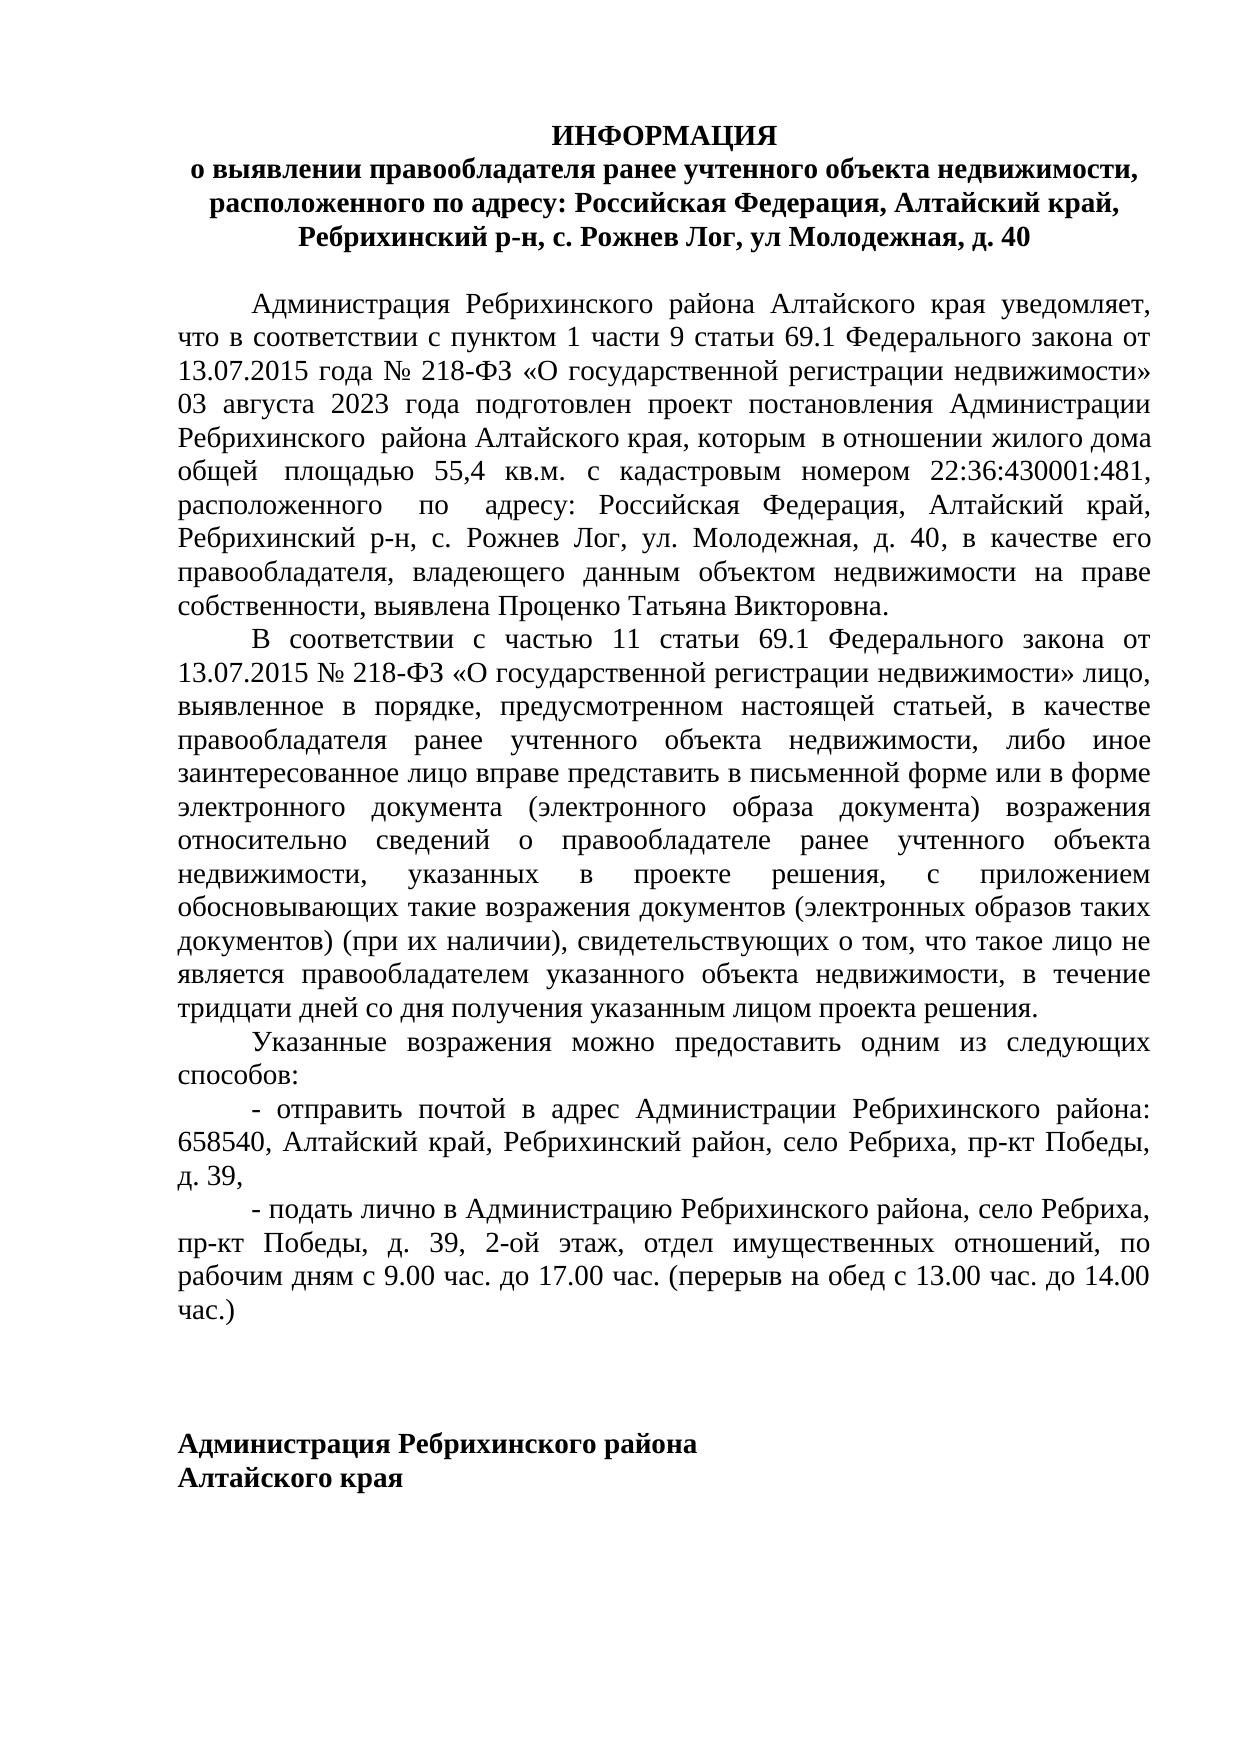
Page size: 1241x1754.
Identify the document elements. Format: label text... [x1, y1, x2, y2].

text - подать лично в Администрацию Ребрихинского района, село Ребриха, пр-кт Победы, д. 39, 2-ой этаж, отдел имущественных отношений, по рабочим дням с 9.00 час. до 17.00 час. (перерыв на обед с 13.00 час. до 14.00 час.) [177, 1191, 1152, 1326]
text Указанные возражения можно предоставить одним из следующих способов: [177, 1024, 1152, 1091]
text В соответствии с частью 11 статьи 69.1 Федерального закона от 13.07.2015 № 218-ФЗ «О государственной регистрации недвижимости» лицо, выявленное в порядке, предусмотренном настоящей статьей, в качестве правообладателя ранее учтенного объекта недвижимости, либо иное заинтересованное лицо вправе представить в письменной форме или в форме электронного документа (электронного образа документа) возражения относительно сведений о правообладателе ранее учтенного объекта недвижимости, указанных в проекте решения, с приложением обосновывающих такие возражения документов (электронных образов таких документов) (при их наличии), свидетельствующих о том, что такое лицо не является правообладателем указанного объекта недвижимости, в течение тридцати дней со дня получения указанным лицом проекта решения. [177, 621, 1152, 1024]
text о выявлении правообладателя ранее учтенного объекта недвижимости, расположенного по адресу: Российская Федерация, Алтайский край, Ребрихинский р-н, с. Рожнев Лог, ул Молодежная, д. 40 [177, 152, 1152, 252]
text - отправить почтой в адрес Администрации Ребрихинского района: 658540, Алтайский край, Ребрихинский район, село Ребриха, пр-кт Победы, д. 39, [177, 1091, 1152, 1191]
text ИНФОРМАЦИЯ [177, 118, 1152, 152]
text Алтайского края [177, 1460, 1152, 1493]
text Администрация Ребрихинского района [177, 1426, 1152, 1460]
text Администрация Ребрихинского района Алтайского края уведомляет, что в соответствии с пунктом 1 части 9 статьи 69.1 Федерального закона от 13.07.2015 года № 218-ФЗ «О государственной регистрации недвижимости» 03 августа 2023 года подготовлен проект постановления Администрации Ребрихинского района Алтайского края, которым в отношении жилого дома общей площадью 55,4 кв.м. с кадастровым номером 22:36:430001:481, расположенного по адресу: Российская Федерация, Алтайский край, Ребрихинский р-н, с. Рожнев Лог, ул. Молодежная, д. 40, в качестве его правообладателя, владеющего данным объектом недвижимости на праве собственности, выявлена Проценко Татьяна Викторовна. [177, 286, 1152, 621]
